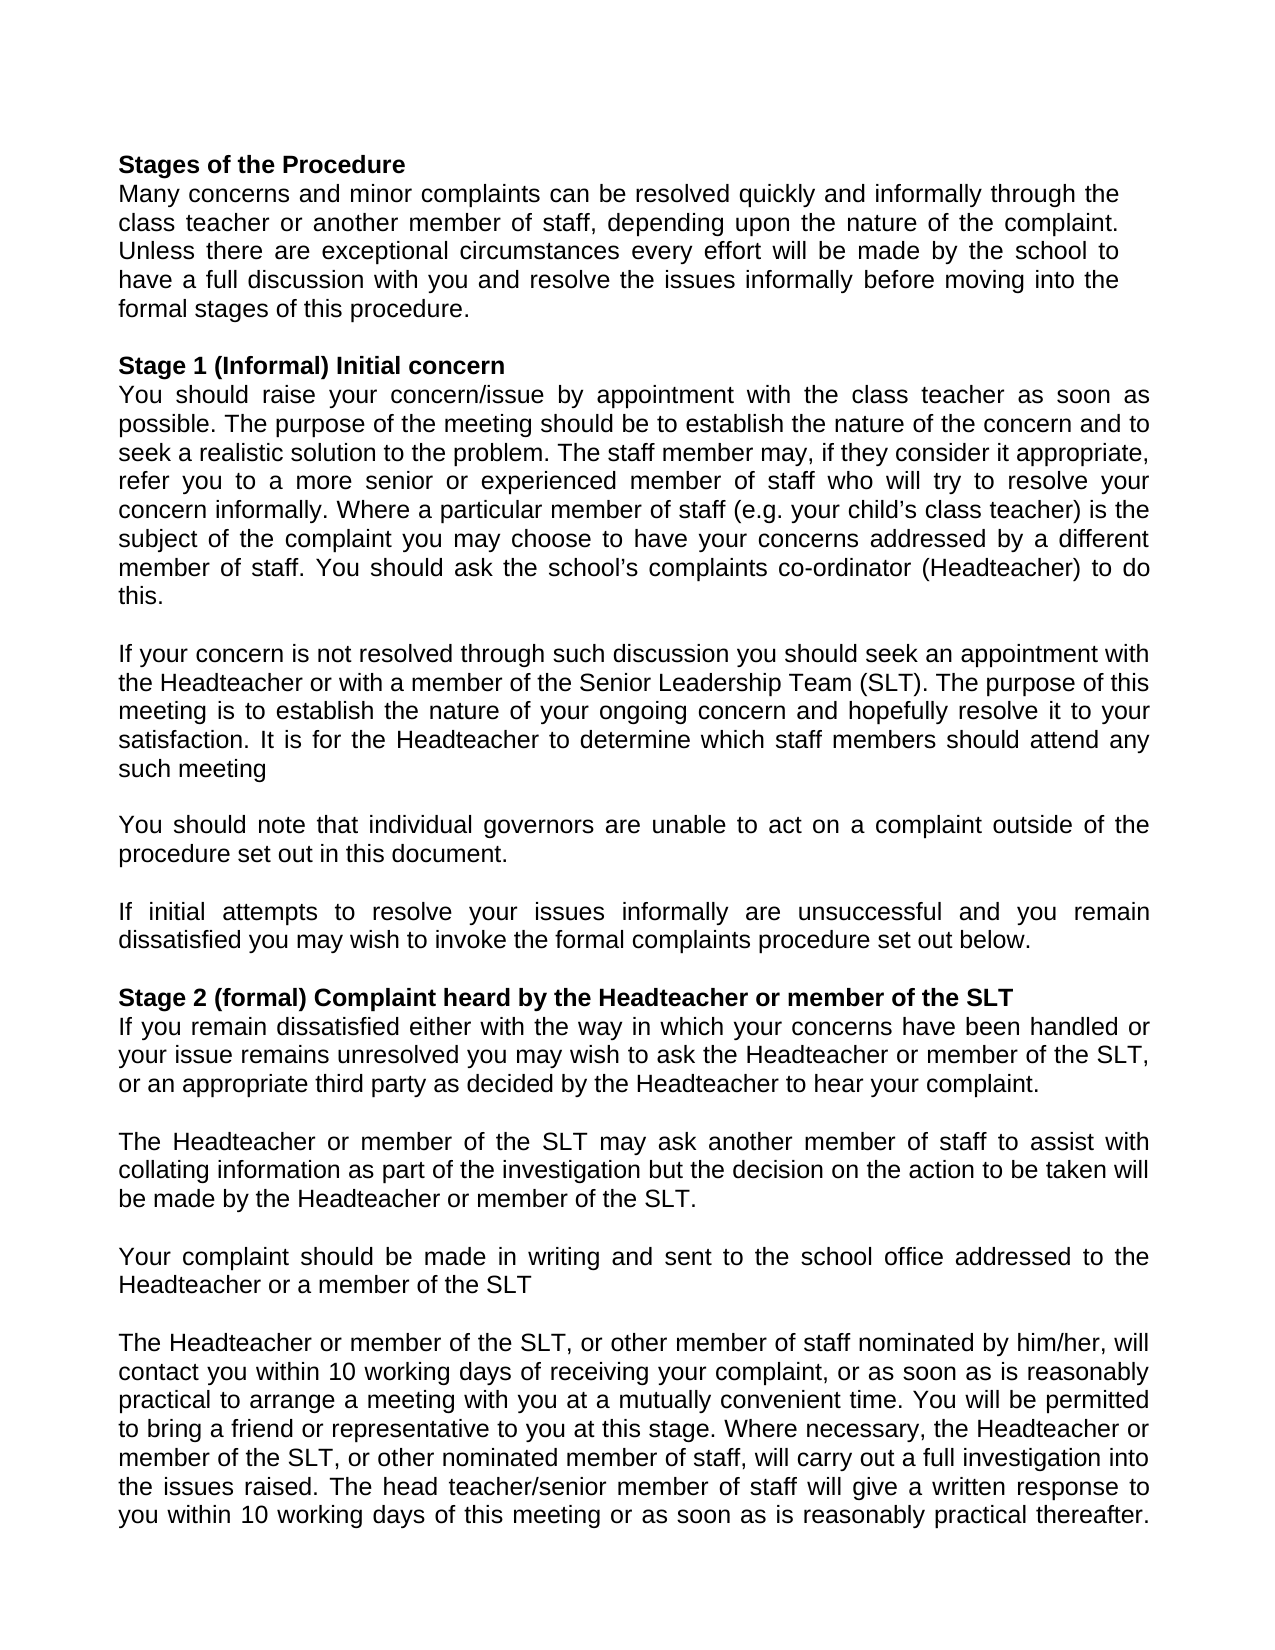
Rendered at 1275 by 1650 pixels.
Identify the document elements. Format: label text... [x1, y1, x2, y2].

text If you remain dissatisfied either with the way in which your concerns have been handled or your issue remains unresolved you may wish to ask the Headteacher or member of the SLT, or an appropriate third party as decided by the Headteacher to hear your complaint. [118, 1012, 1152, 1098]
text You should raise your concern/issue by appointment with the class teacher as soon as possible. The purpose of the meeting should be to establish the nature of the concern and to seek a realistic solution to the problem. The staff member may, if they consider it appropriate, refer you to a more senior or experienced member of staff who will try to resolve your concern informally. Where a particular member of staff (e.g. your child’s class teacher) is the subject of the complaint you may choose to have your concerns addressed by a different member of staff. You should ask the school’s complaints co-ordinator (Headteacher) to do this. [118, 380, 1152, 610]
text Stages of the Procedure [118, 150, 1152, 179]
text Stage 1 (Informal) Initial concern [118, 351, 1152, 380]
text Stage 2 (formal) Complaint heard by the Headteacher or member of the SLT [118, 983, 1152, 1012]
text If your concern is not resolved through such discussion you should seek an appointment with the Headteacher or with a member of the Senior Leadership Team (SLT). The purpose of this meeting is to establish the nature of your ongoing concern and hopefully resolve it to your satisfaction. It is for the Headteacher to determine which staff members should attend any such meeting [118, 639, 1152, 782]
text If initial attempts to resolve your issues informally are unsuccessful and you remain dissatisfied you may wish to invoke the formal complaints procedure set out below. [118, 897, 1152, 954]
text You should note that individual governors are unable to act on a complaint outside of the procedure set out in this document. [118, 811, 1152, 868]
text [118, 1328, 1152, 1529]
text Many concerns and minor complaints can be resolved quickly and informally through the class teacher or another member of staff, depending upon the nature of the complaint. Unless there are exceptional circumstances every effort will be made by the school to have a full discussion with you and resolve the issues informally before moving into the formal stages of this procedure. [118, 179, 1119, 322]
text The Headteacher or member of the SLT may ask another member of staff to assist with collating information as part of the investigation but the decision on the action to be taken will be made by the Headteacher or member of the SLT. [118, 1127, 1152, 1213]
text Your complaint should be made in writing and sent to the school office addressed to the Headteacher or a member of the SLT [118, 1242, 1152, 1299]
